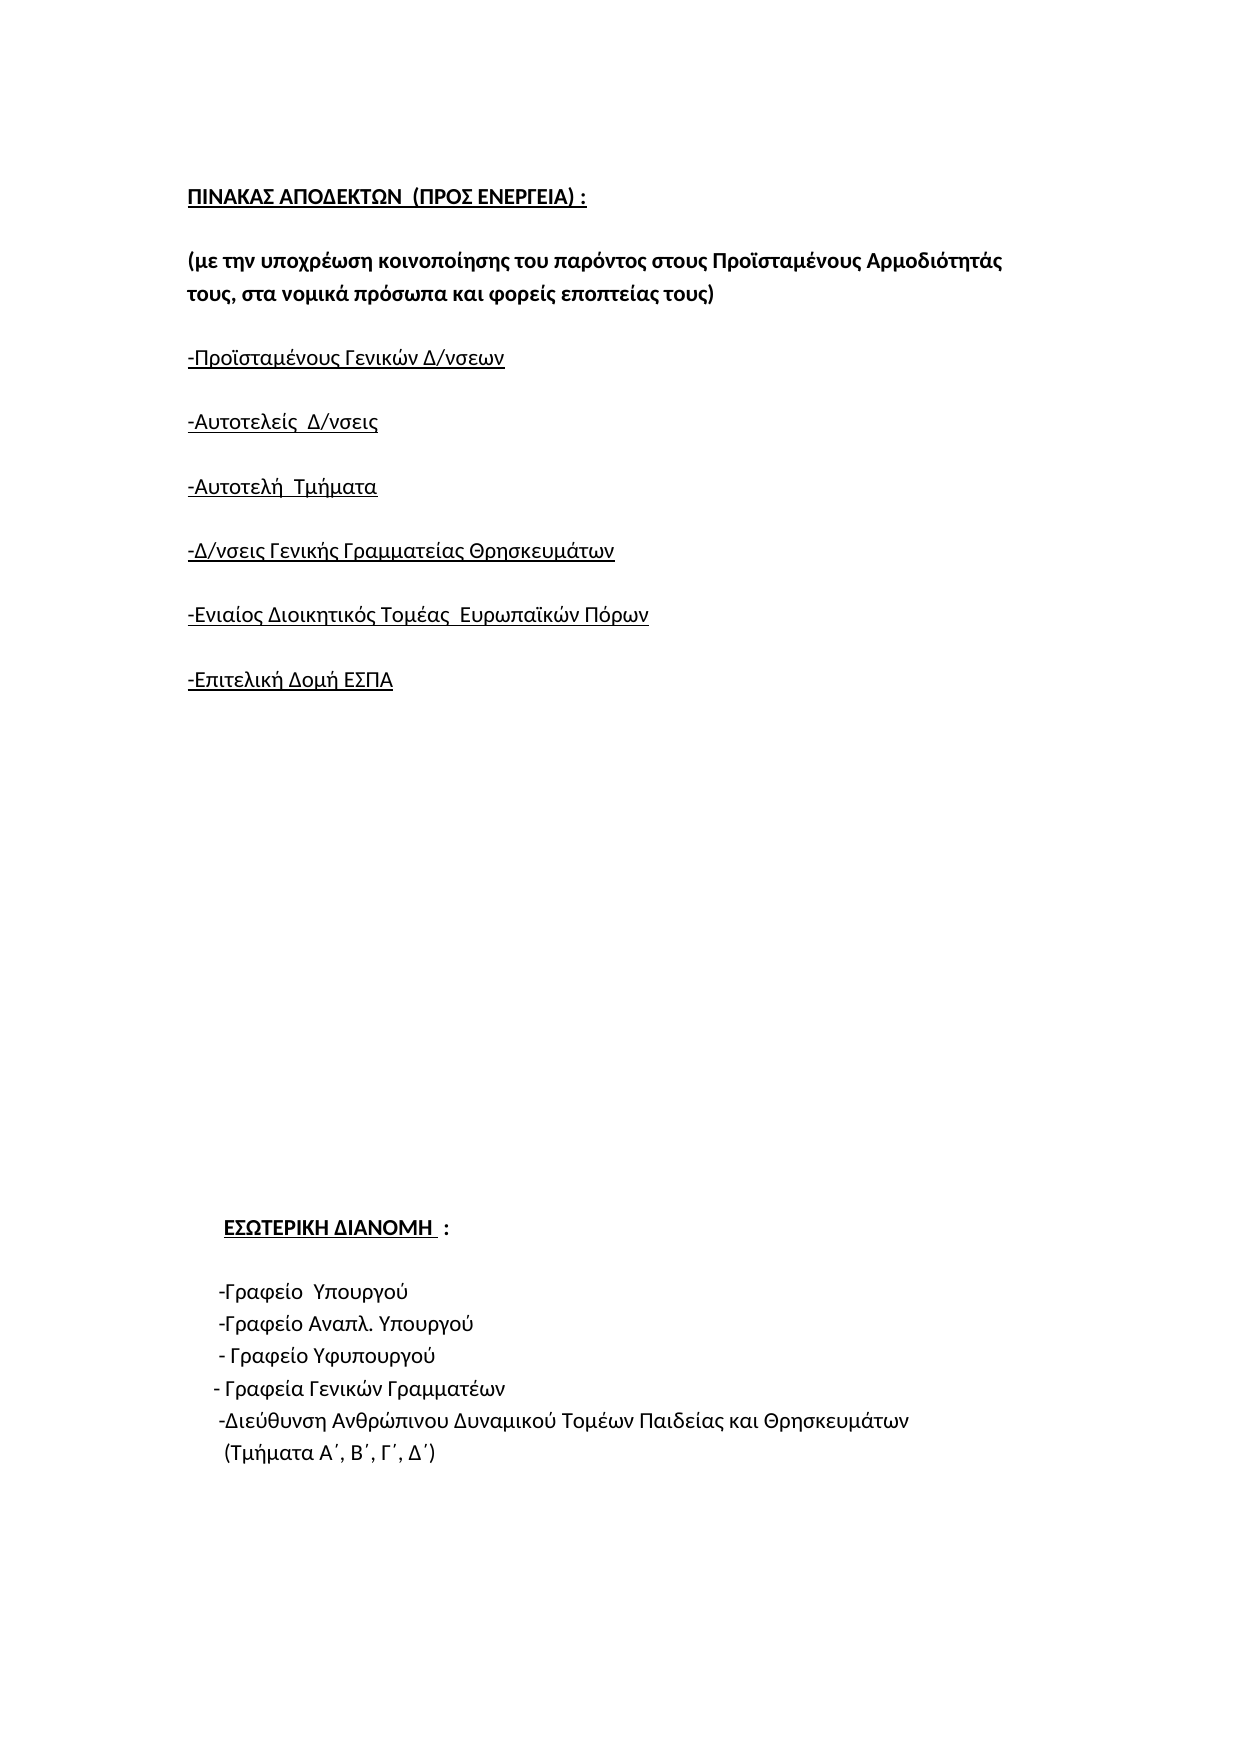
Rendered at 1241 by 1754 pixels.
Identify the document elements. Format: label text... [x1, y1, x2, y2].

text -Επιτελική Δομή ΕΣΠΑ [187, 665, 1053, 693]
text -Προϊσταμένους Γενικών Δ/νσεων [187, 343, 1053, 371]
text -Διεύθυνση Ανθρώπινου Δυναμικού Τομέων Παιδείας και Θρησκευμάτων [187, 1406, 1053, 1434]
text ΕΣΩΤΕΡΙΚΗ ΔΙΑΝΟΜΗ : [187, 1213, 1053, 1241]
text -Αυτοτελή Τμήματα [187, 472, 1053, 500]
text - Γραφεία Γενικών Γραμματέων [187, 1374, 1053, 1402]
text -Αυτοτελείς Δ/νσεις [187, 407, 1053, 436]
text (Τμήματα Α΄, Β΄, Γ΄, Δ΄) [187, 1438, 1053, 1466]
text (με την υποχρέωση κοινοποίησης του παρόντος στους Προϊσταμένους Αρμοδιότητάς τους, στα νομικά πρόσωπα και φορείς εποπτείας τους) [187, 247, 1053, 307]
text -Ενιαίος Διοικητικός Τομέας Ευρωπαϊκών Πόρων [187, 601, 1053, 629]
text -Δ/νσεις Γενικής Γραμματείας Θρησκευμάτων [187, 536, 1053, 564]
text -Γραφείο Υπουργού [187, 1277, 1053, 1305]
text - Γραφείο Υφυπουργού [187, 1341, 1053, 1369]
text -Γραφείο Αναπλ. Υπουργού [187, 1309, 1053, 1337]
text ΠΙΝΑΚΑΣ ΑΠΟΔΕΚΤΩΝ (ΠΡΟΣ ΕΝΕΡΓΕΙΑ) : [187, 182, 1053, 210]
